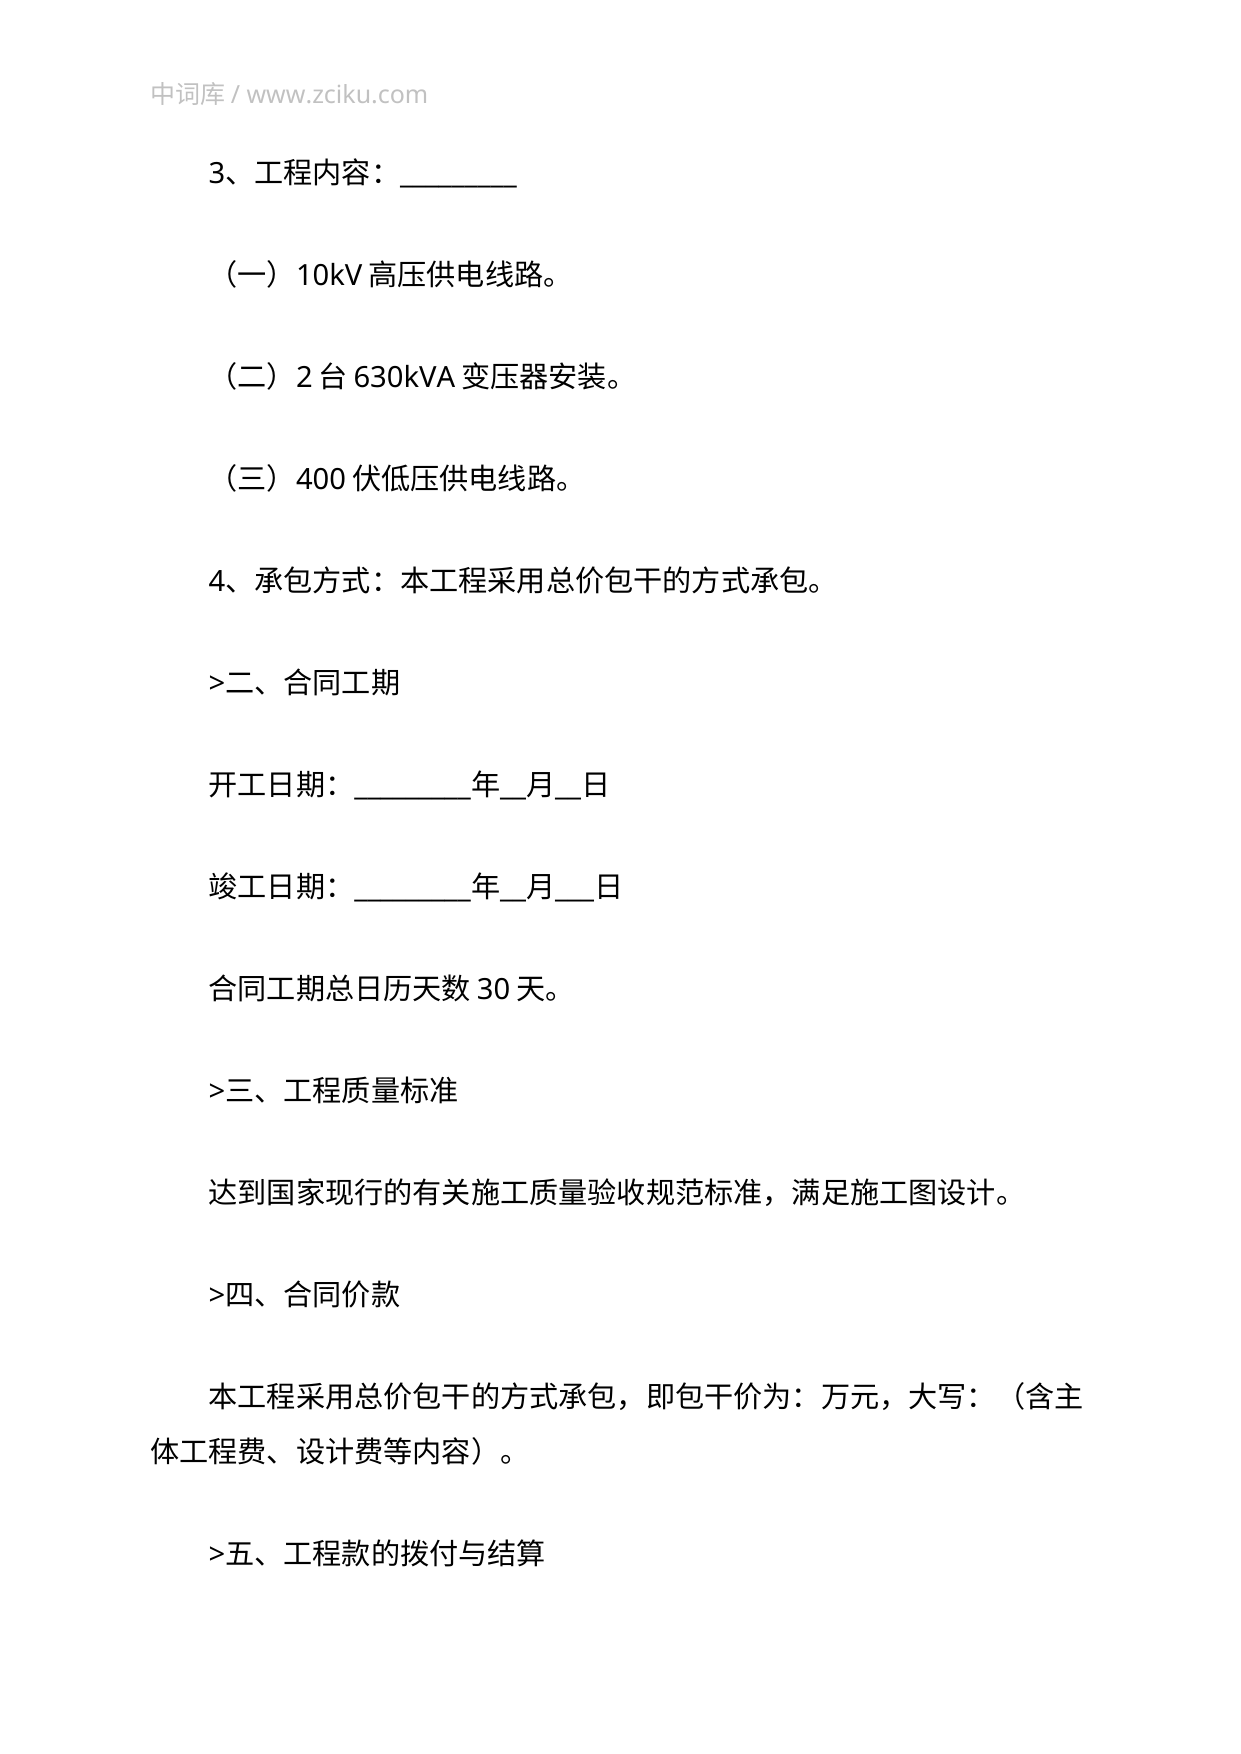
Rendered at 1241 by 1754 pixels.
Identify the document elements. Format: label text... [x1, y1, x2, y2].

text 开工日期：_________年__月__日 [150, 762, 1090, 804]
text （一）10kV高压供电线路。 [150, 252, 1090, 294]
text 4、承包方式：本工程采用总价包干的方式承包。 [150, 558, 1090, 600]
text 竣工日期：_________年__月___日 [150, 864, 1090, 906]
text 本工程采用总价包干的方式承包，即包干价为：万元，大写：（含主体工程费、设计费等内容）。 [150, 1373, 1090, 1471]
text >三、工程质量标准 [150, 1068, 1090, 1110]
text （三）400伏低压供电线路。 [150, 456, 1090, 498]
text >五、工程款的拨付与结算 [150, 1530, 1090, 1573]
text >四、合同价款 [150, 1272, 1090, 1314]
text 3、工程内容：_________ [150, 150, 1090, 192]
text >二、合同工期 [150, 660, 1090, 702]
text 达到国家现行的有关施工质量验收规范标准，满足施工图设计。 [150, 1170, 1090, 1212]
text （二）2台630kVA变压器安装。 [150, 354, 1090, 396]
text 合同工期总日历天数30天。 [150, 966, 1090, 1008]
